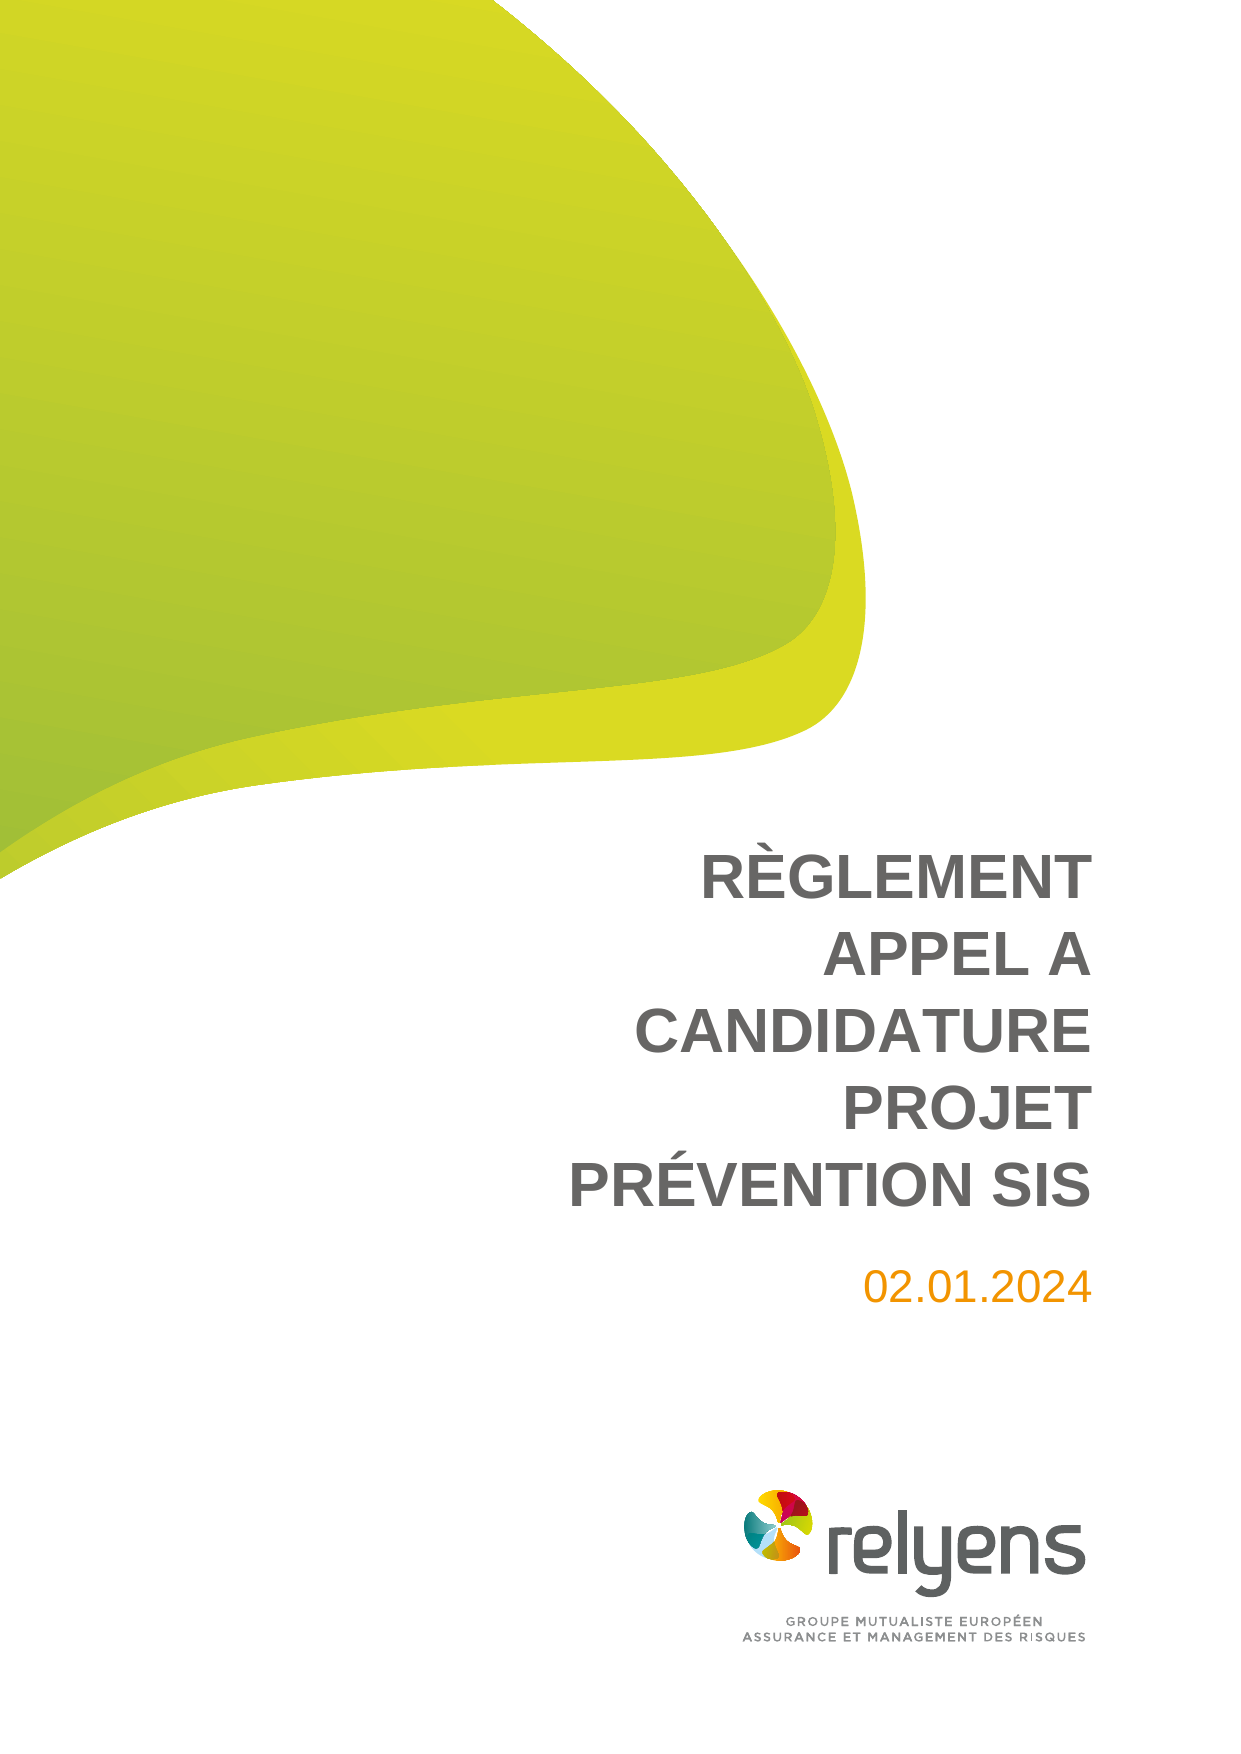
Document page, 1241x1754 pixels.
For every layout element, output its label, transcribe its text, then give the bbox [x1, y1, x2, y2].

text rÈglement appel a candidature projet prévention SIS [478, 837, 1092, 1222]
